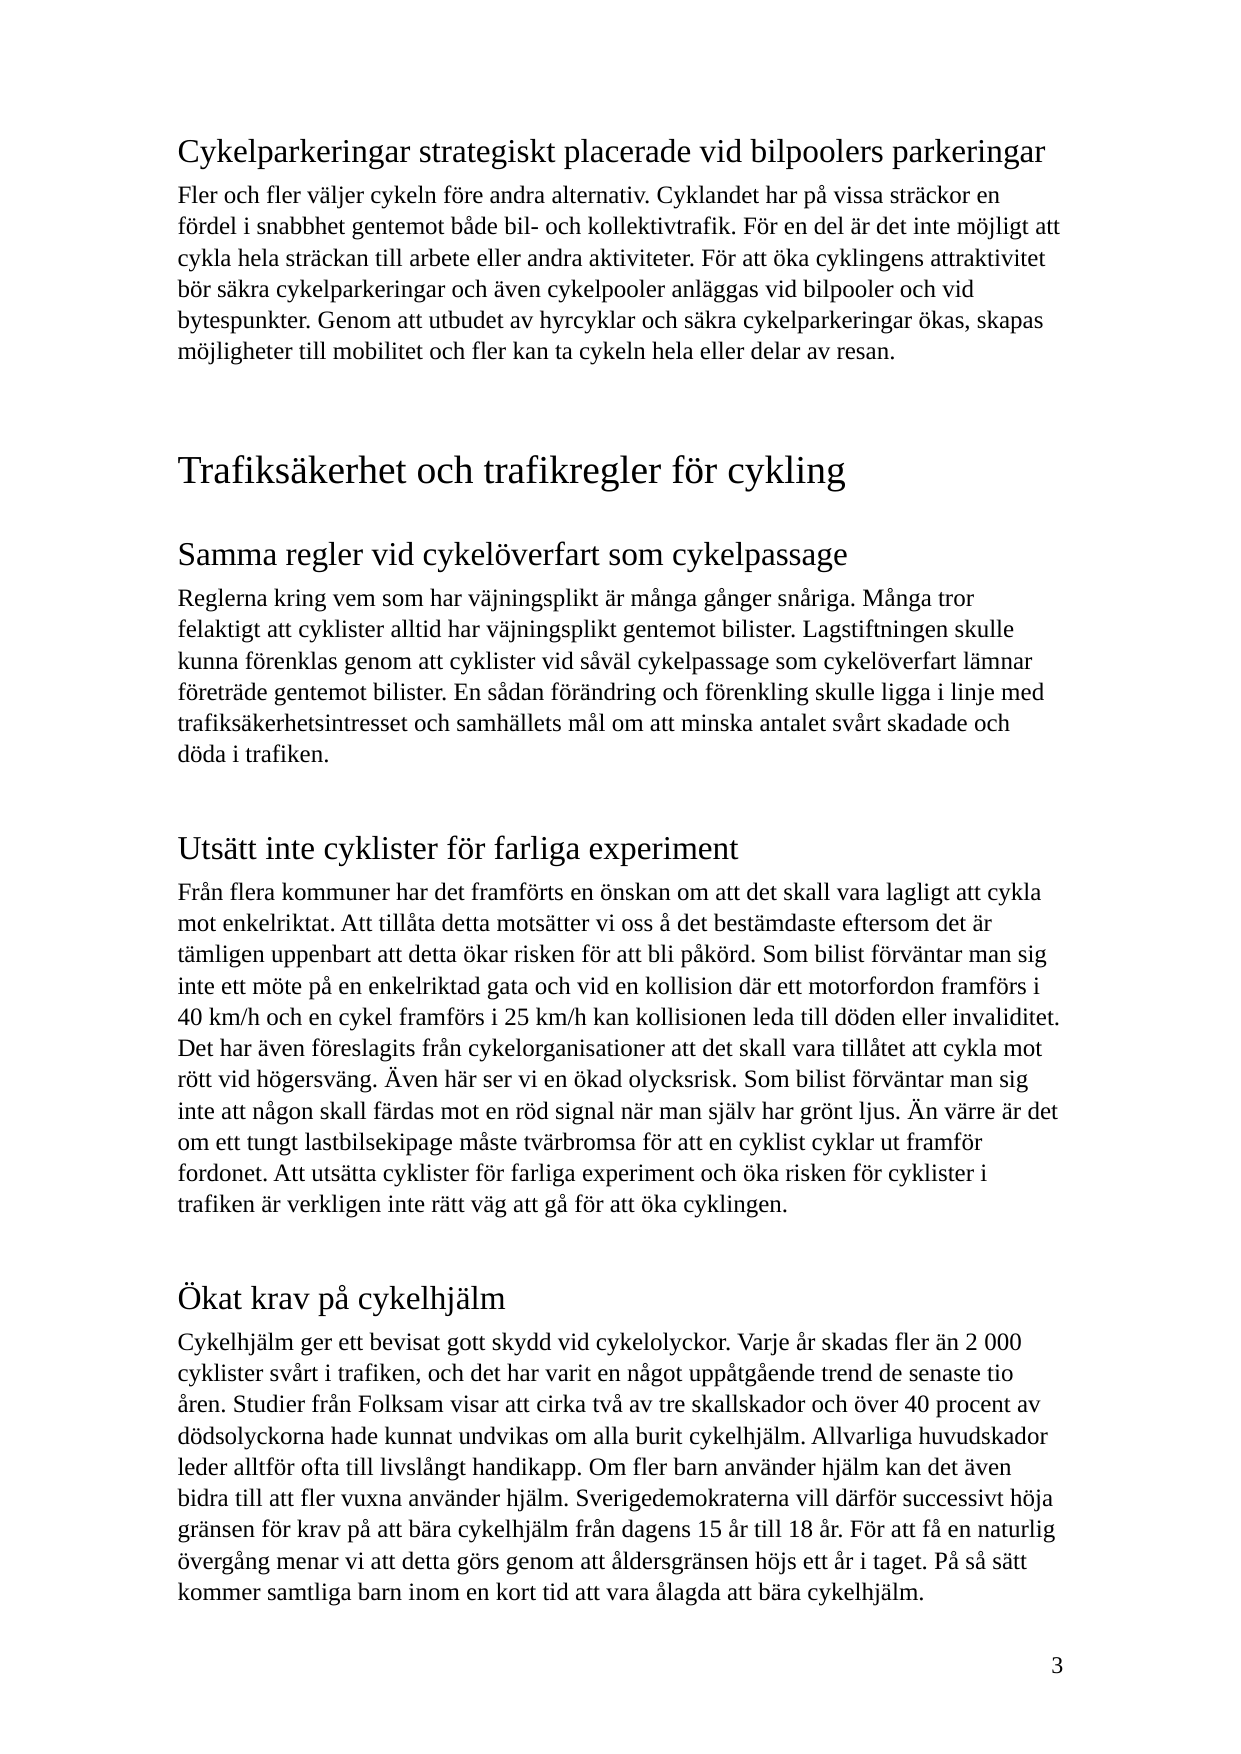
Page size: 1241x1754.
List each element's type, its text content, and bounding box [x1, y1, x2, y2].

subtitle Cykelparkeringar strategiskt placerade vid bilpoolers parkeringar [177, 134, 1063, 169]
subtitle Utsätt inte cyklister för farliga experiment [177, 831, 1063, 866]
text Från flera kommuner har det framförts en önskan om att det skall vara lagligt att cykla mot enkelriktat. Att tillåta detta motsätter vi oss å det bestämdaste eftersom det är tämligen uppenbart att detta ökar risken för att bli påkörd. Som bilist förväntar man sig inte ett möte på en enkelriktad gata och vid en kollision där ett motorfordon framförs i 40 km/h och en cykel framförs i 25 km/h kan kollisionen leda till döden eller invaliditet. Det har även föreslagits från cykelorganisationer att det skall vara tillåtet att cykla mot rött vid högersväng. Även här ser vi en ökad olycksrisk. Som bilist förväntar man sig inte att någon skall färdas mot en röd signal när man själv har grönt ljus. Än värre är det om ett tungt lastbilsekipage måste tvärbromsa för att en cyklist cyklar ut framför fordonet. Att utsätta cyklister för farliga experiment och öka risken för cyklister i trafiken är verkligen inte rätt väg att gå för att öka cyklingen. [177, 874, 1063, 1218]
text Cykelhjälm ger ett bevisat gott skydd vid cykelolyckor. Varje år skadas fler än 2 000 cyklister svårt i trafiken, och det har varit en något uppåtgående trend de senaste tio åren. Studier från Folksam visar att cirka två av tre skallskador och över 40 procent av dödsolyckorna hade kunnat undvikas om alla burit cykelhjälm. Allvarliga huvudskador leder alltför ofta till livslångt handikapp. Om fler barn använder hjälm kan det även bidra till att fler vuxna använder hjälm. Sverigedemokraterna vill därför successivt höja gränsen för krav på att bära cykelhjälm från dagens 15 år till 18 år. För att få en naturlig övergång menar vi att detta görs genom att åldersgränsen höjs ett år i taget. På så sätt kommer samtliga barn inom en kort tid att vara ålagda att bära cykelhjälm. [177, 1324, 1063, 1606]
subtitle Ökat krav på cykelhjälm [177, 1281, 1063, 1316]
text Reglerna kring vem som har väjningsplikt är många gånger snåriga. Många tror felaktigt att cyklister alltid har väjningsplikt gentemot bilister. Lagstiftningen skulle kunna förenklas genom att cyklister vid såväl cykelpassage som cykelöverfart lämnar företräde gentemot bilister. En sådan förändring och förenkling skulle ligga i linje med trafiksäkerhetsintresset och samhällets mål om att minska antalet svårt skadade och döda i trafiken. [177, 581, 1063, 768]
subtitle Samma regler vid cykelöverfart som cykelpassage [177, 537, 1063, 572]
text Fler och fler väljer cykeln före andra alternativ. Cyklandet har på vissa sträckor en fördel i snabbhet gentemot både bil- och kollektivtrafik. För en del är det inte möjligt att cykla hela sträckan till arbete eller andra aktiviteter. För att öka cyklingens attraktivitet bör säkra cykelparkeringar och även cykelpooler anläggas vid bilpooler och vid bytespunkter. Genom att utbudet av hyrcyklar och säkra cykelparkeringar ökas, skapas möjligheter till mobilitet och fler kan ta cykeln hela eller delar av resan. [177, 178, 1063, 365]
subtitle Trafiksäkerhet och trafikregler för cykling [177, 451, 1063, 491]
